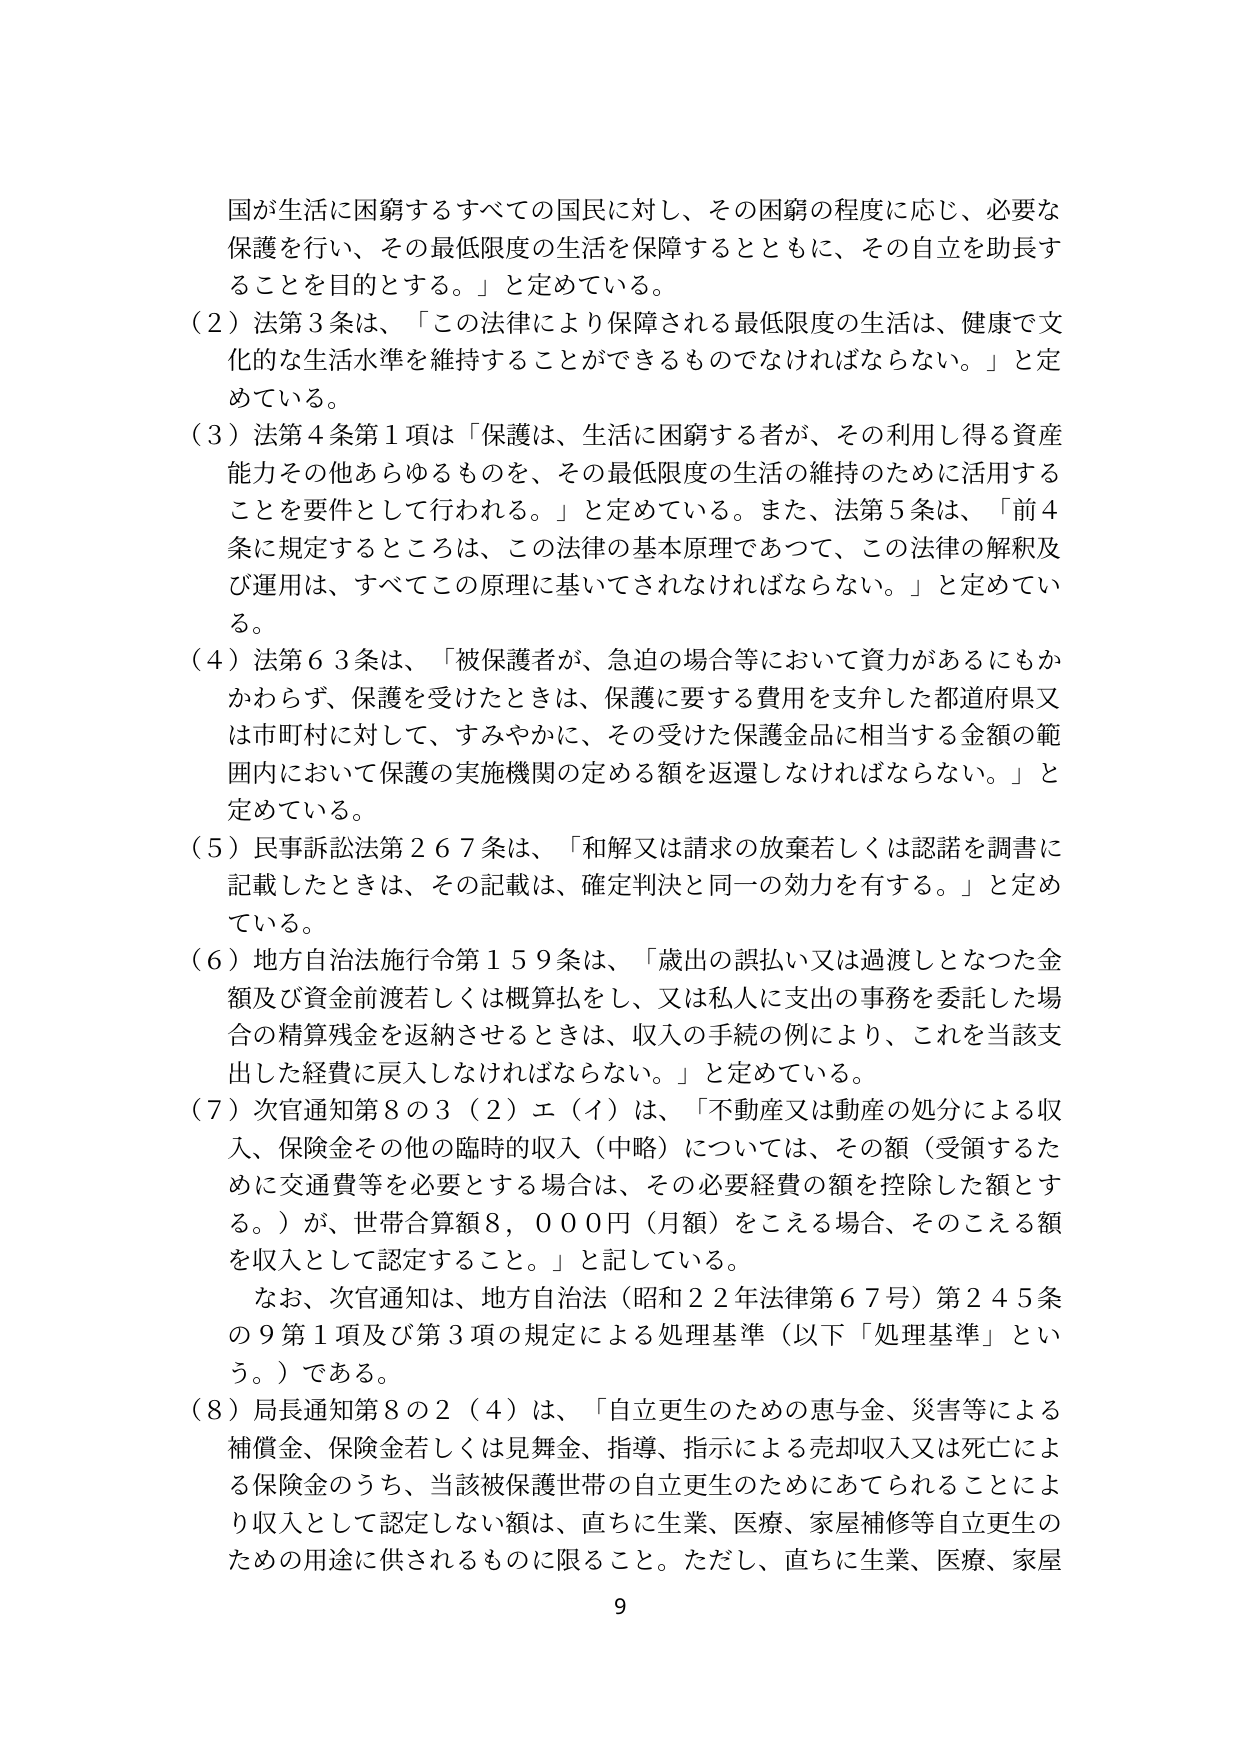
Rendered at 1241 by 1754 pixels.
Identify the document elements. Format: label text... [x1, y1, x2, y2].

text （４）法第６３条は、「被保護者が、急迫の場合等において資力があるにもかかわらず、保護を受けたときは、保護に要する費用を支弁した都道府県又は市町村に対して、すみやかに、その受けた保護金品に相当する金額の範囲内において保護の実施機関の定める額を返還しなければならない。」と定めている。 [177, 640, 1063, 828]
text （６）地方自治法施行令第１５９条は、「歳出の誤払い又は過渡しとなつた金額及び資金前渡若しくは概算払をし、又は私人に支出の事務を委託した場合の精算残金を返納させるときは、収入の手続の例により、これを当該支出した経費に戻入しなければならない。」と定めている。 [177, 940, 1063, 1090]
text （５）民事訴訟法第２６７条は、「和解又は請求の放棄若しくは認諾を調書に記載したときは、その記載は、確定判決と同一の効力を有する。」と定めている。 [177, 828, 1063, 940]
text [177, 1390, 1063, 1578]
text なお、次官通知は、地方自治法（昭和２２年法律第６７号）第２４５条の９第１項及び第３項の規定による処理基準（以下「処理基準」という。）である。 [177, 1278, 1063, 1390]
text （２）法第３条は、「この法律により保障される最低限度の生活は、健康で文化的な生活水準を維持することができるものでなければならない。」と定めている。 [177, 303, 1063, 415]
text （７）次官通知第８の３（２）エ（イ）は、「不動産又は動産の処分による収入、保険金その他の臨時的収入（中略）については、その額（受領するために交通費等を必要とする場合は、その必要経費の額を控除した額とする。）が、世帯合算額８，０００円（月額）をこえる場合、そのこえる額を収入として認定すること。」と記している。 [177, 1090, 1063, 1278]
text （３）法第４条第１項は「保護は、生活に困窮する者が、その利用し得る資産、能力その他あらゆるものを、その最低限度の生活の維持のために活用することを要件として行われる。」と定めている。また、法第５条は、「前４条に規定するところは、この法律の基本原理であつて、この法律の解釈及び運用は、すべてこの原理に基いてされなければならない。」と定めている。 [177, 415, 1063, 640]
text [177, 190, 1063, 303]
